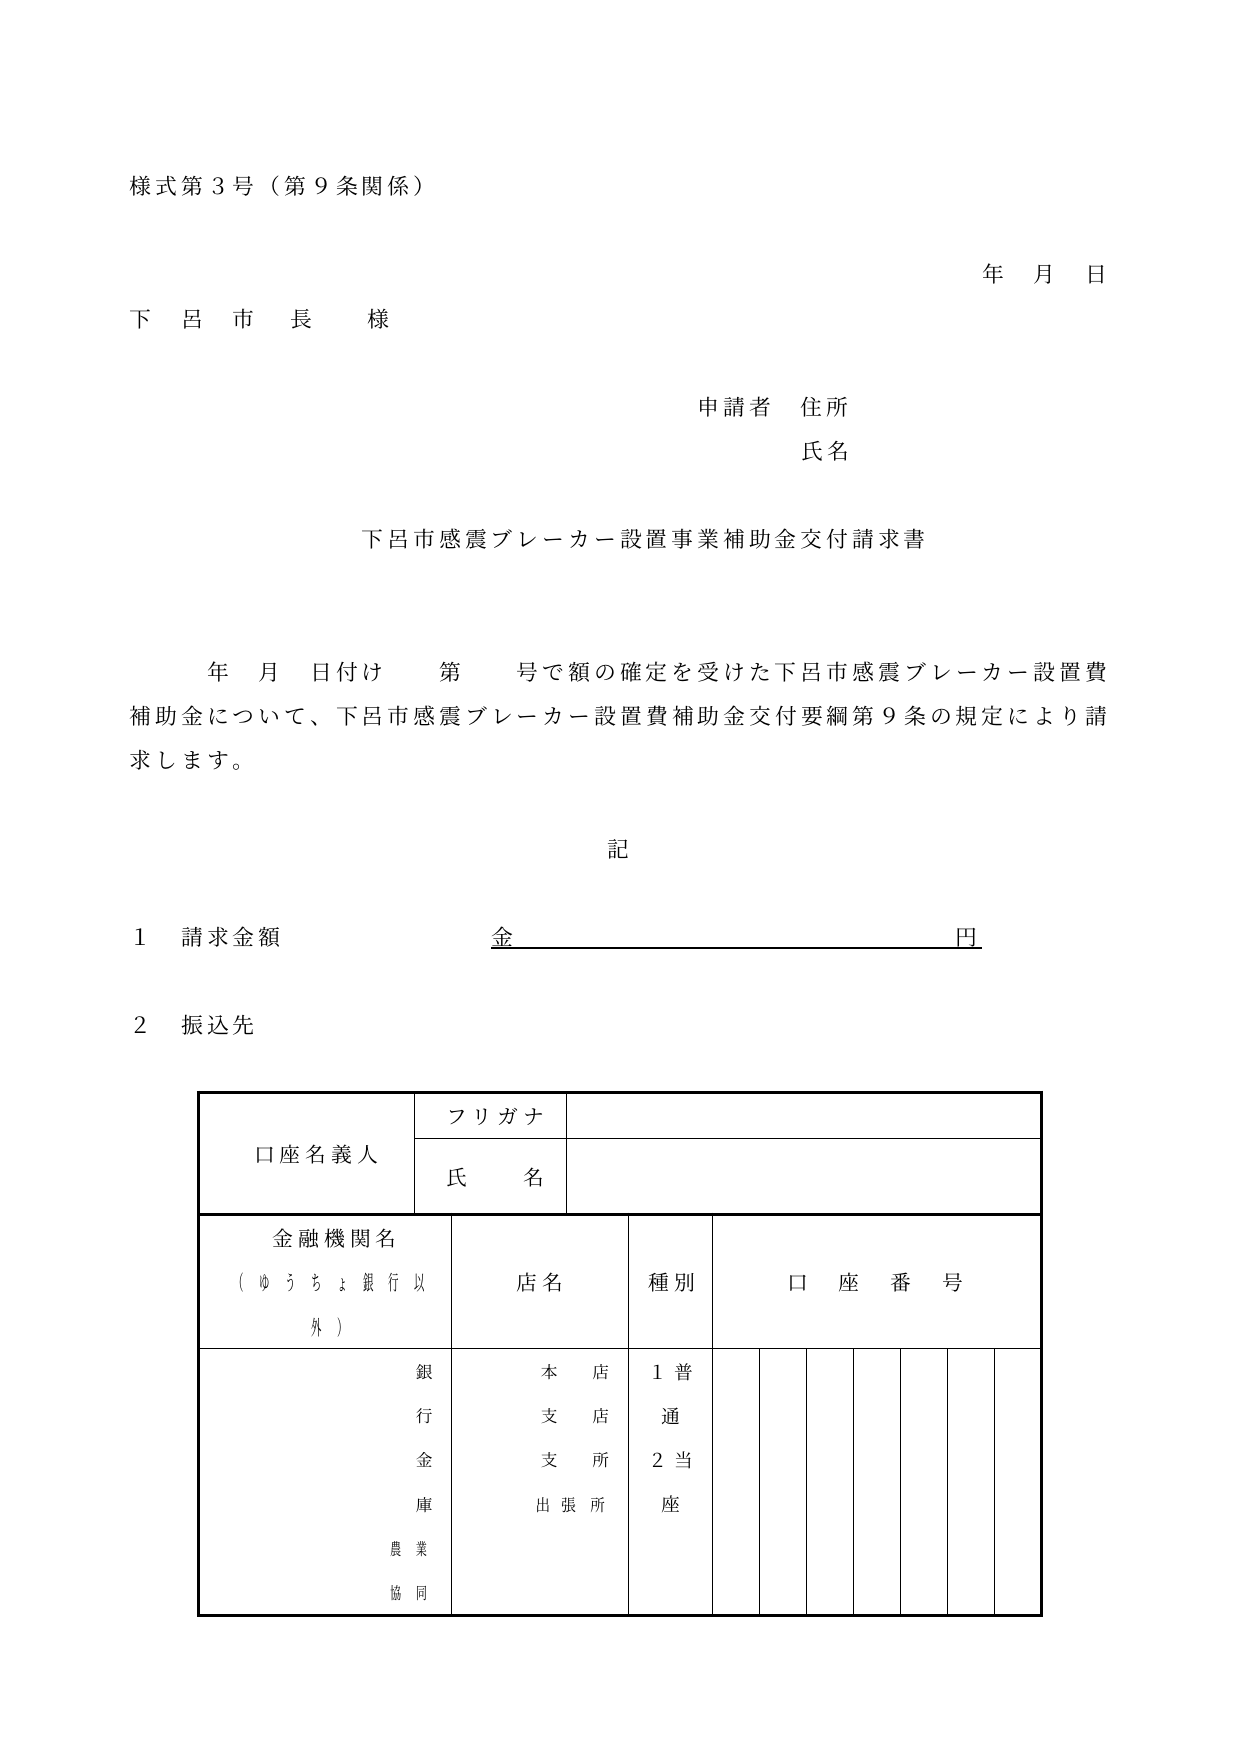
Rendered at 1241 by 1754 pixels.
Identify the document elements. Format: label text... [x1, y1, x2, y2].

table_cell [948, 1349, 994, 1614]
table_cell 氏 名 [415, 1139, 566, 1212]
table_cell [760, 1349, 806, 1614]
table_cell [995, 1349, 1040, 1614]
table_cell 金融機関名 （ゆうちょ銀行以外） [200, 1216, 451, 1348]
table_cell [200, 1349, 356, 1614]
table_cell 店名 [452, 1216, 628, 1348]
text 記 [129, 826, 1111, 870]
text 年 月 日付け 第 号で額の確定を受けた下呂市感震ブレーカー設置費補助金について、下呂市感震ブレーカー設置費補助金交付要綱第９条の規定により請求します。 [129, 649, 1111, 781]
text ２ 振込先 [129, 1002, 1111, 1046]
text 申請者 住所 [129, 384, 1111, 428]
text 下呂市感震ブレーカー設置事業補助金交付請求書 [129, 516, 1111, 561]
text 氏名 [129, 428, 1089, 472]
table_cell 種別 [629, 1216, 712, 1348]
table_header [567, 1094, 1040, 1138]
text 年 月 日 [129, 251, 1111, 296]
table_cell [807, 1349, 853, 1614]
table_header 口座名義人 [200, 1094, 414, 1212]
text 下呂市長 様 [129, 296, 1111, 340]
text １ 請求金額 金 円 [129, 914, 1019, 958]
table_cell １普通 ２当座 [629, 1349, 712, 1614]
table_cell 銀 行 金 庫 農業協同組合 信用組合 [356, 1349, 451, 1614]
table_cell [901, 1349, 947, 1614]
table_cell [713, 1349, 759, 1614]
table_cell 本 店 支 店 支 所 出張所 [452, 1349, 628, 1614]
table_cell 口 座 番 号 [713, 1216, 1040, 1348]
table_cell [854, 1349, 900, 1614]
table_header フリガナ [415, 1094, 566, 1138]
table_cell [567, 1139, 1040, 1212]
text 様式第３号（第９条関係） [129, 163, 1111, 207]
